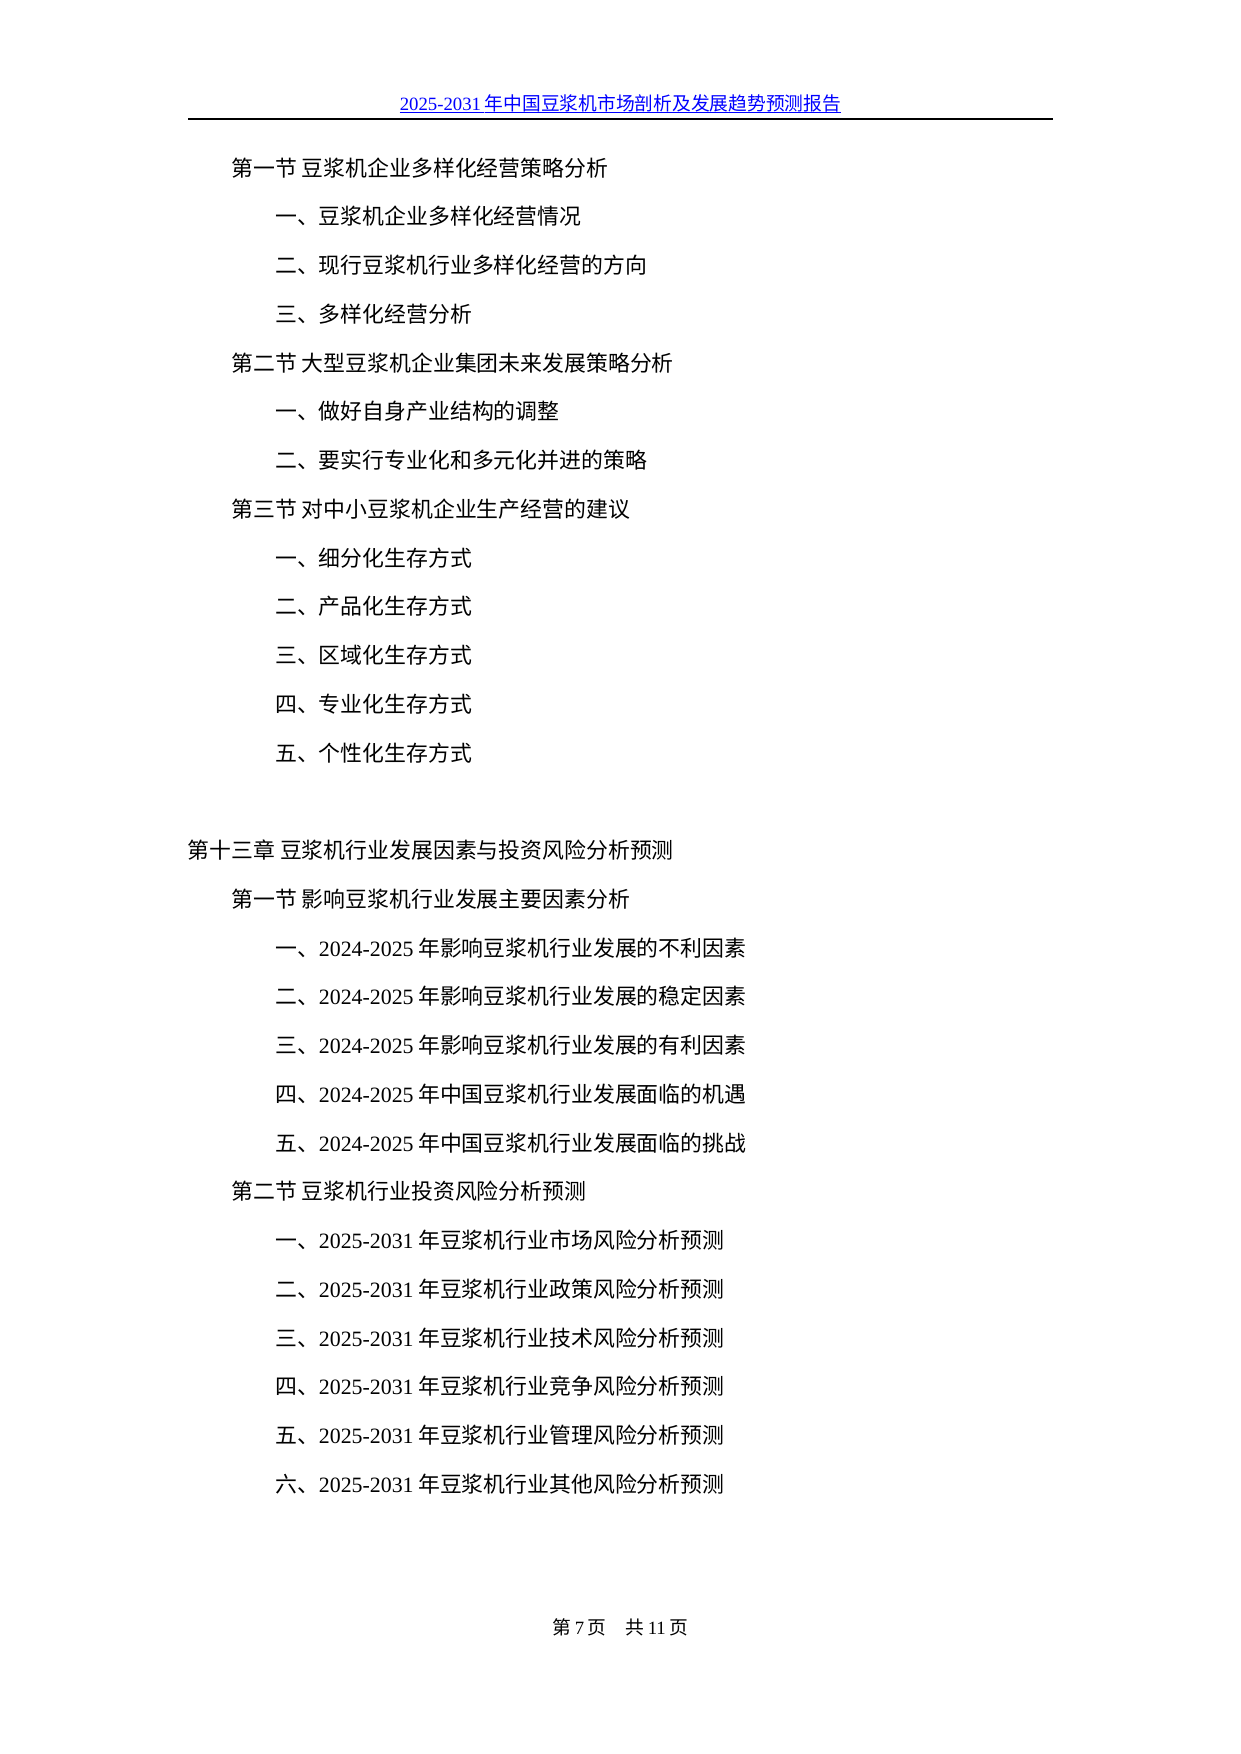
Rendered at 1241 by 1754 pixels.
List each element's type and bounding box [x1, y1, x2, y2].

text [187, 150, 1053, 1499]
